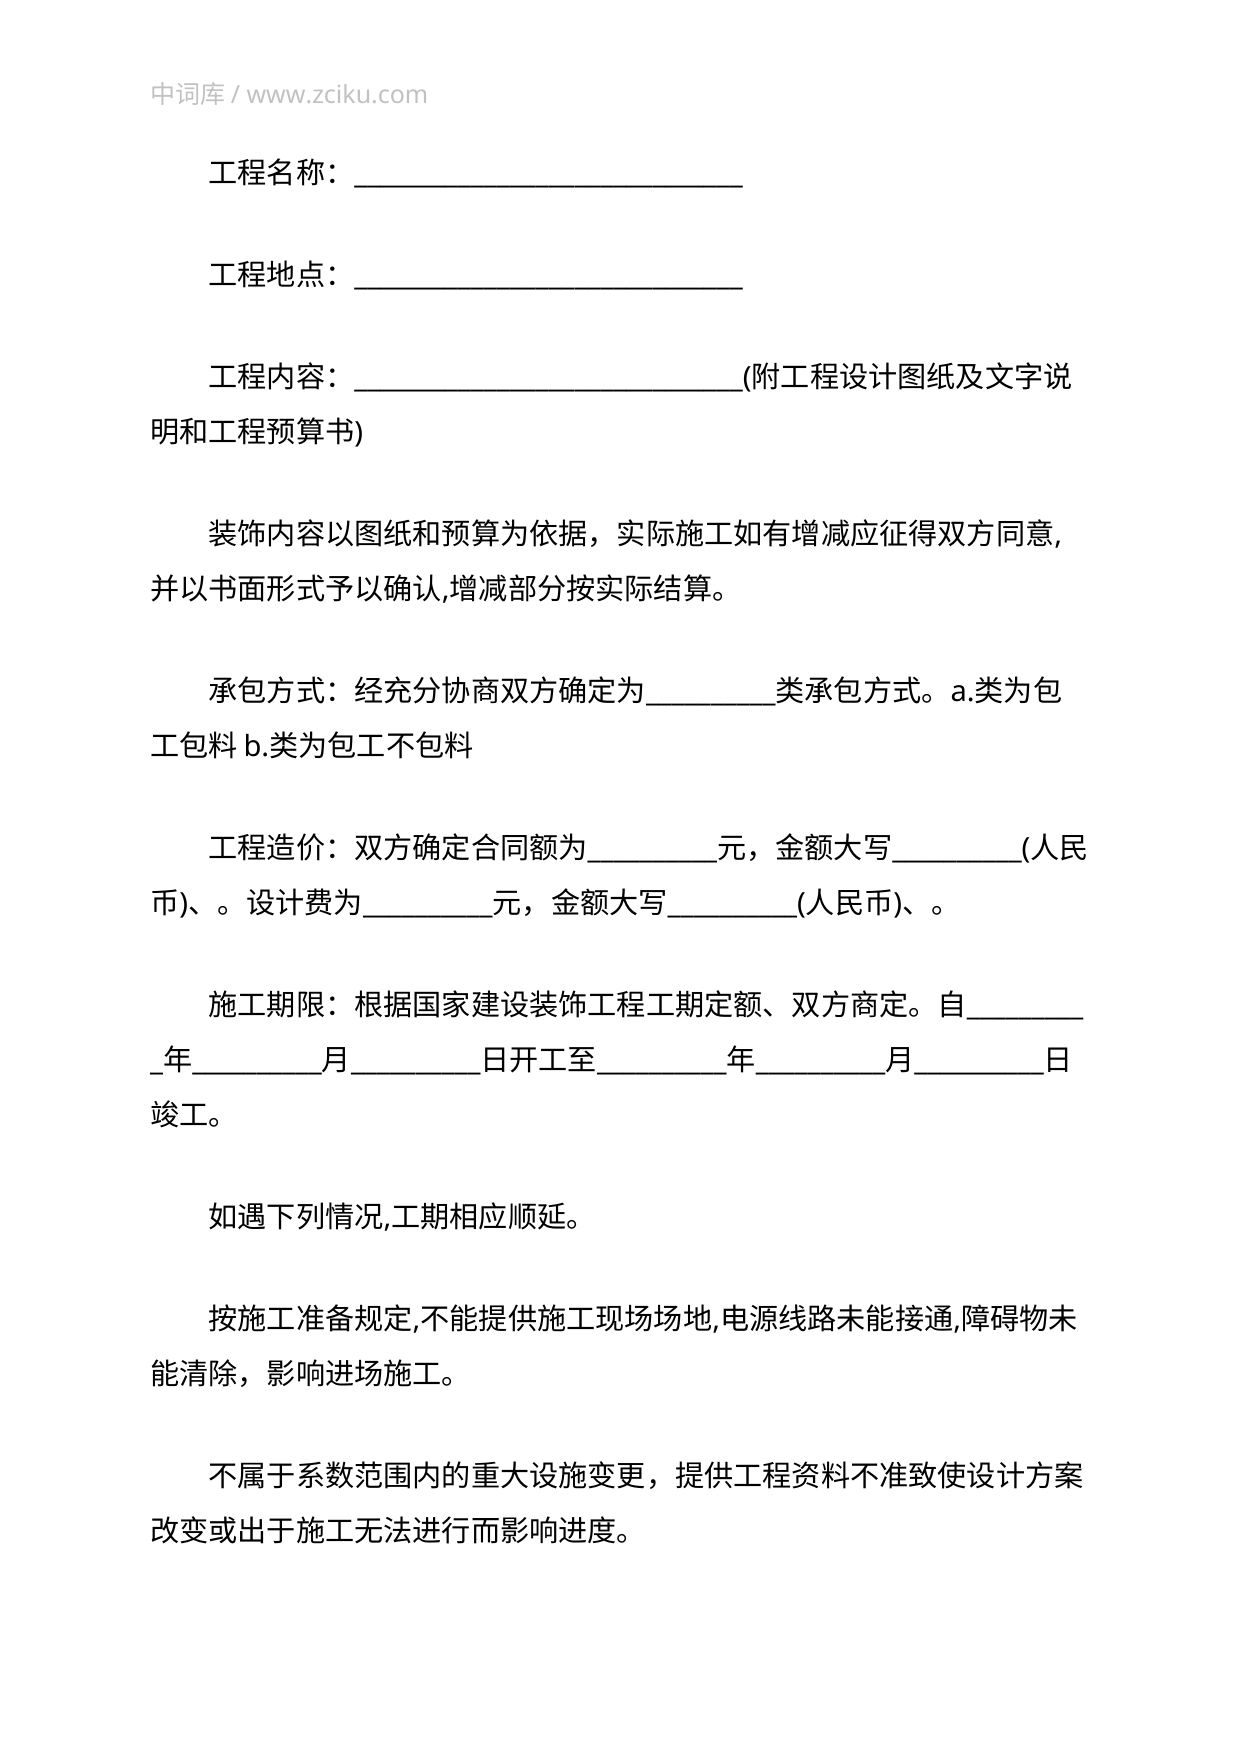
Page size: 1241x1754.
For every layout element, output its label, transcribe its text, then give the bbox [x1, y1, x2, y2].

text 如遇下列情况,工期相应顺延。 [150, 1194, 1090, 1236]
text 施工期限：根据国家建设装饰工程工期定额、双方商定。自__________年__________月__________日开工至__________年__________月__________日竣工。 [150, 982, 1090, 1134]
text 不属于系数范围内的重大设施变更，提供工程资料不准致使设计方案改变或出于施工无法进行而影响进度。 [150, 1452, 1090, 1549]
text 工程内容：______________________________(附工程设计图纸及文字说明和工程预算书) [150, 354, 1090, 451]
text 工程造价：双方确定合同额为__________元，金额大写__________(人民币)、。设计费为__________元，金额大写__________(人民币)、。 [150, 825, 1090, 922]
text 按施工准备规定,不能提供施工现场场地,电源线路未能接通,障碍物未能清除，影响进场施工。 [150, 1296, 1090, 1393]
text 装饰内容以图纸和预算为依据，实际施工如有增减应征得双方同意,并以书面形式予以确认,增减部分按实际结算。 [150, 511, 1090, 608]
text 工程名称：______________________________ [150, 150, 1090, 192]
text 承包方式：经充分协商双方确定为__________类承包方式。a.类为包工包料b.类为包工不包料 [150, 668, 1090, 765]
text 工程地点：______________________________ [150, 252, 1090, 294]
